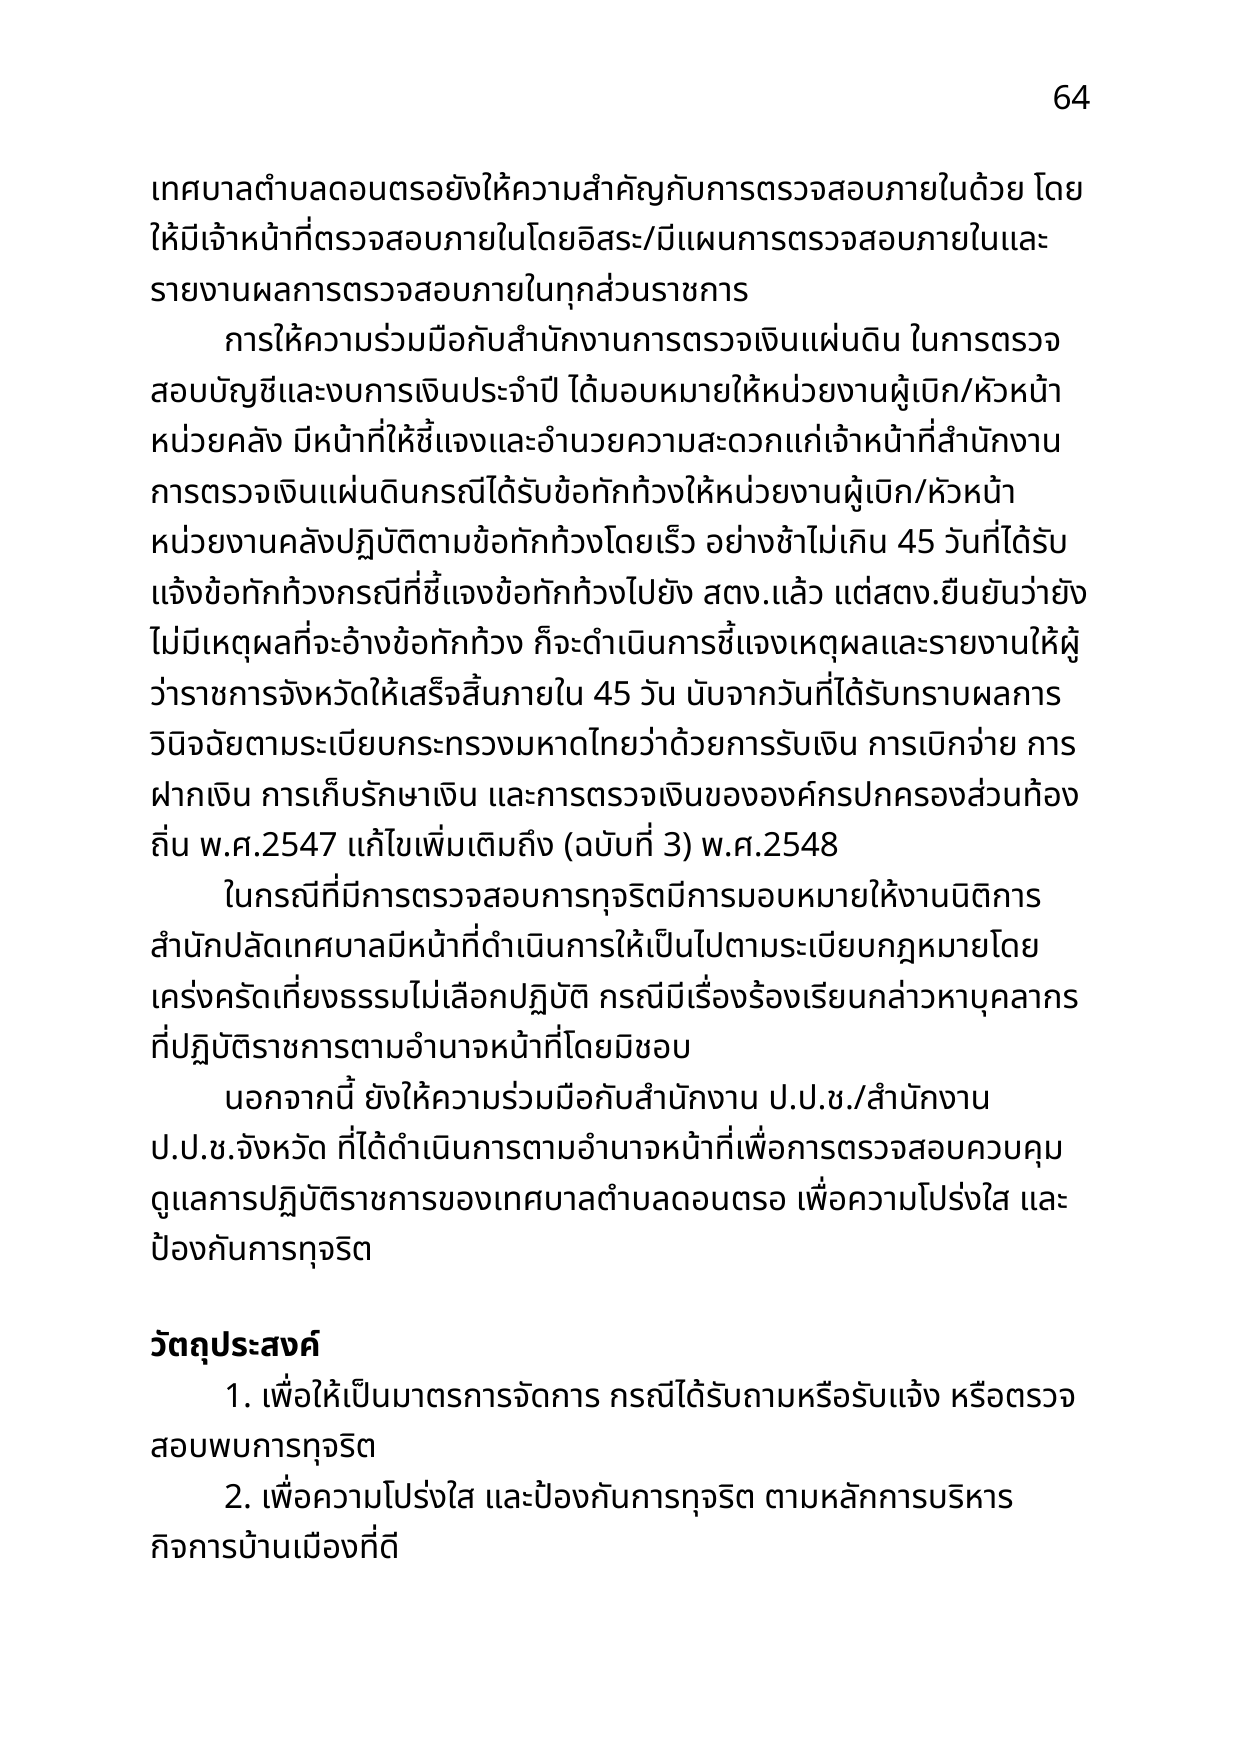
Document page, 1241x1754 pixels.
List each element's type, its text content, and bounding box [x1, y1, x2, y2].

text ในกรณีที่มีการตรวจสอบการทุจริตมีการมอบหมายให้งานนิติการสำนักปลัดเทศบาลมีหน้าที่ดำเนินการให้เป็นไปตามระเบียบกฎหมายโดยเคร่งครัดเที่ยงธรรมไม่เลือกปฏิบัติ กรณีมีเรื่องร้องเรียนกล่าวหาบุคลากรที่ปฏิบัติราชการตามอำนาจหน้าที่โดยมิชอบ [150, 872, 1090, 1073]
text การให้ความร่วมมือกับสำนักงานการตรวจเงินแผ่นดิน ในการตรวจสอบบัญชีและงบการเงินประจำปี ได้มอบหมายให้หน่วยงานผู้เบิก/หัวหน้าหน่วยคลัง มีหน้าที่ให้ชี้แจงและอำนวยความสะดวกแก่เจ้าหน้าที่สำนักงานการตรวจเงินแผ่นดินกรณีได้รับข้อทักท้วงให้หน่วยงานผู้เบิก/หัวหน้าหน่วยงานคลังปฏิบัติตามข้อทักท้วงโดยเร็ว อย่างช้าไม่เกิน 45 วันที่ได้รับแจ้งข้อทักท้วงกรณีที่ชี้แจงข้อทักท้วงไปยัง สตง.แล้ว แต่สตง.ยืนยันว่ายังไม่มีเหตุผลที่จะอ้างข้อทักท้วง ก็จะดำเนินการชี้แจงเหตุผลและรายงานให้ผู้ว่าราชการจังหวัดให้เสร็จสิ้นภายใน 45 วัน นับจากวันที่ได้รับทราบผลการวินิจฉัยตามระเบียบกระทรวงมหาดไทยว่าด้วยการรับเงิน การเบิกจ่าย การฝากเงิน การเก็บรักษาเงิน และการตรวจเงินขององค์กรปกครองส่วนท้องถิ่น พ.ศ.2547 แก้ไขเพิ่มเติมถึง (ฉบับที่ 3) พ.ศ.2548 [150, 316, 1090, 872]
text นอกจากนี้ ยังให้ความร่วมมือกับสำนักงาน ป.ป.ช./สำนักงาน ป.ป.ช.จังหวัด ที่ได้ดำเนินการตามอำนาจหน้าที่เพื่อการตรวจสอบควบคุมดูแลการปฏิบัติราชการของเทศบาลตำบลดอนตรอ เพื่อความโปร่งใส และป้องกันการทุจริต [150, 1073, 1090, 1276]
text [150, 164, 1090, 316]
text วัตถุประสงค์ [150, 1321, 1090, 1371]
text 2. เพื่อความโปร่งใส และป้องกันการทุจริต ตามหลักการบริหารกิจการบ้านเมืองที่ดี [150, 1472, 1090, 1573]
text 1. เพื่อให้เป็นมาตรการจัดการ กรณีได้รับถามหรือรับแจ้ง หรือตรวจสอบพบการทุจริต [150, 1371, 1090, 1472]
